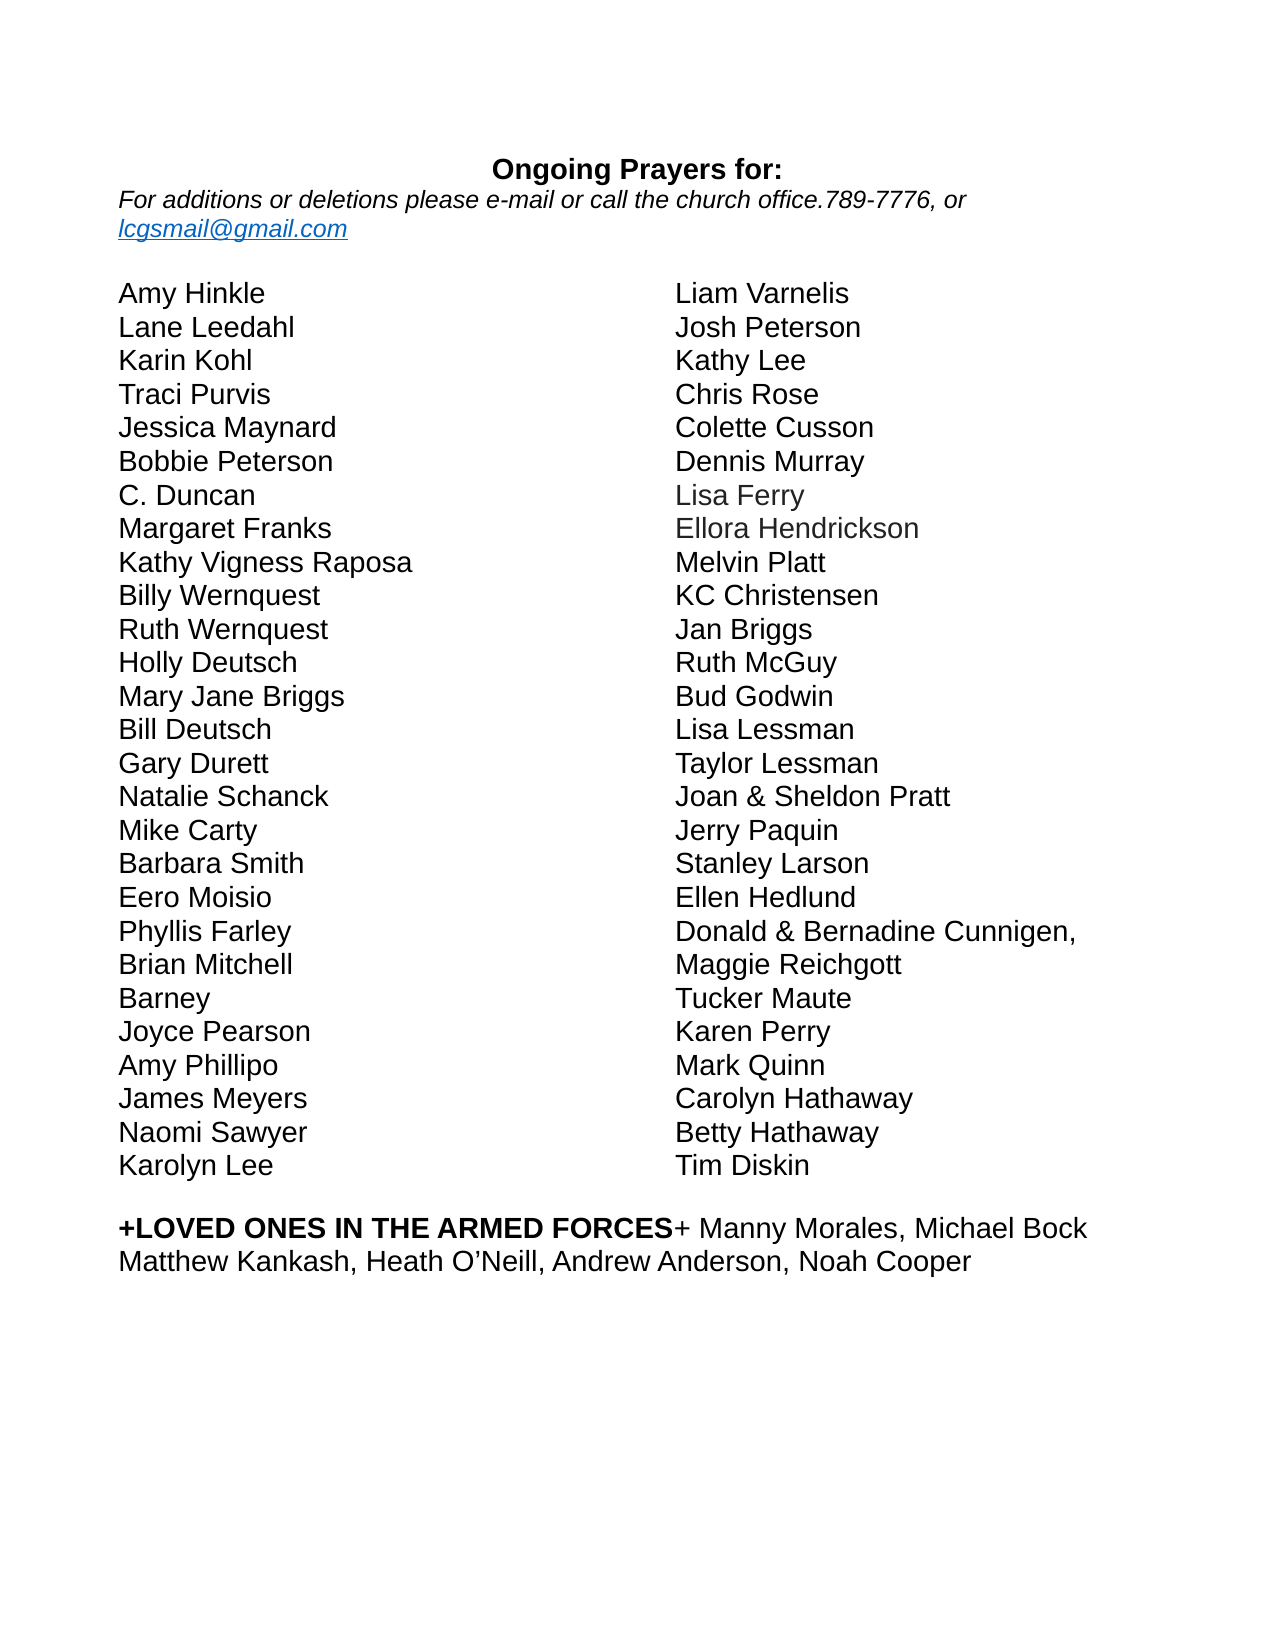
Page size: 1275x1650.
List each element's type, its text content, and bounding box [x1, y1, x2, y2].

text Liam Varnelis [675, 276, 1157, 310]
text Lisa Lessman [675, 712, 1157, 746]
text Stanley Larson [675, 846, 1157, 880]
text Maggie Reichgott [675, 947, 1157, 981]
text Amy Hinkle [118, 276, 600, 310]
text Joan & Sheldon Pratt [675, 779, 1157, 813]
text Kathy Vigness Raposa [118, 544, 600, 578]
text C. Duncan [118, 477, 600, 511]
text Ongoing Prayers for: [118, 152, 1157, 185]
text Traci Purvis [118, 377, 600, 410]
text Margaret Franks [118, 511, 600, 544]
text Amy Phillipo [118, 1048, 600, 1081]
text Natalie Schanck [118, 779, 600, 813]
text Eero Moisio [118, 880, 600, 913]
text For additions or deletions please e-mail or call the church office.789-7776, or lcgsmail@gmail.com [118, 185, 1157, 243]
text Gary Durett [118, 746, 600, 779]
text Bud Godwin [675, 679, 1157, 712]
text Ruth Wernquest [118, 612, 600, 645]
text Mark Quinn [675, 1048, 1157, 1081]
text Ellen Hedlund [675, 880, 1157, 913]
text Jessica Maynard [118, 410, 600, 444]
text Bobbie Peterson [118, 444, 600, 477]
text Karin Kohl [118, 343, 600, 377]
text Lisa Ferry Ellora Hendrickson [675, 477, 1157, 544]
text Donald & Bernadine Cunnigen, [675, 913, 1157, 947]
text Karolyn Lee [118, 1148, 600, 1182]
text Tim Diskin [675, 1148, 1157, 1182]
text Jerry Paquin [675, 813, 1157, 846]
text KC Christensen [675, 578, 1157, 612]
text Dennis Murray [675, 444, 1157, 477]
text +LOVED ONES IN THE ARMED FORCES+ Manny Morales, Michael Bock [118, 1211, 1157, 1244]
text Joyce Pearson [118, 1014, 600, 1048]
text Bill Deutsch [118, 712, 600, 746]
text Lane Leedahl [118, 310, 600, 343]
text Karen Perry [675, 1014, 1157, 1048]
text Josh Peterson [675, 310, 1157, 343]
text Billy Wernquest [118, 578, 600, 612]
text Barney [118, 981, 600, 1014]
text Tucker Maute [675, 981, 1157, 1014]
text Melvin Platt [675, 544, 1157, 578]
text Betty Hathaway [675, 1115, 1157, 1148]
text Ruth McGuy [675, 645, 1157, 679]
text Kathy Lee [675, 343, 1157, 377]
text Naomi Sawyer [118, 1115, 600, 1148]
text Phyllis Farley [118, 913, 600, 947]
text Barbara Smith [118, 846, 600, 880]
text Mike Carty [118, 813, 600, 846]
text Brian Mitchell [118, 947, 600, 981]
text Matthew Kankash, Heath O’Neill, Andrew Anderson, Noah Cooper [118, 1244, 1157, 1278]
text James Meyers [118, 1081, 600, 1115]
text Chris Rose [675, 377, 1157, 410]
text Mary Jane Briggs [118, 679, 600, 712]
text Taylor Lessman [675, 746, 1157, 779]
text Holly Deutsch [118, 645, 600, 679]
text Carolyn Hathaway [675, 1081, 1157, 1115]
text Colette Cusson [675, 410, 1157, 444]
text Jan Briggs [675, 612, 1157, 645]
